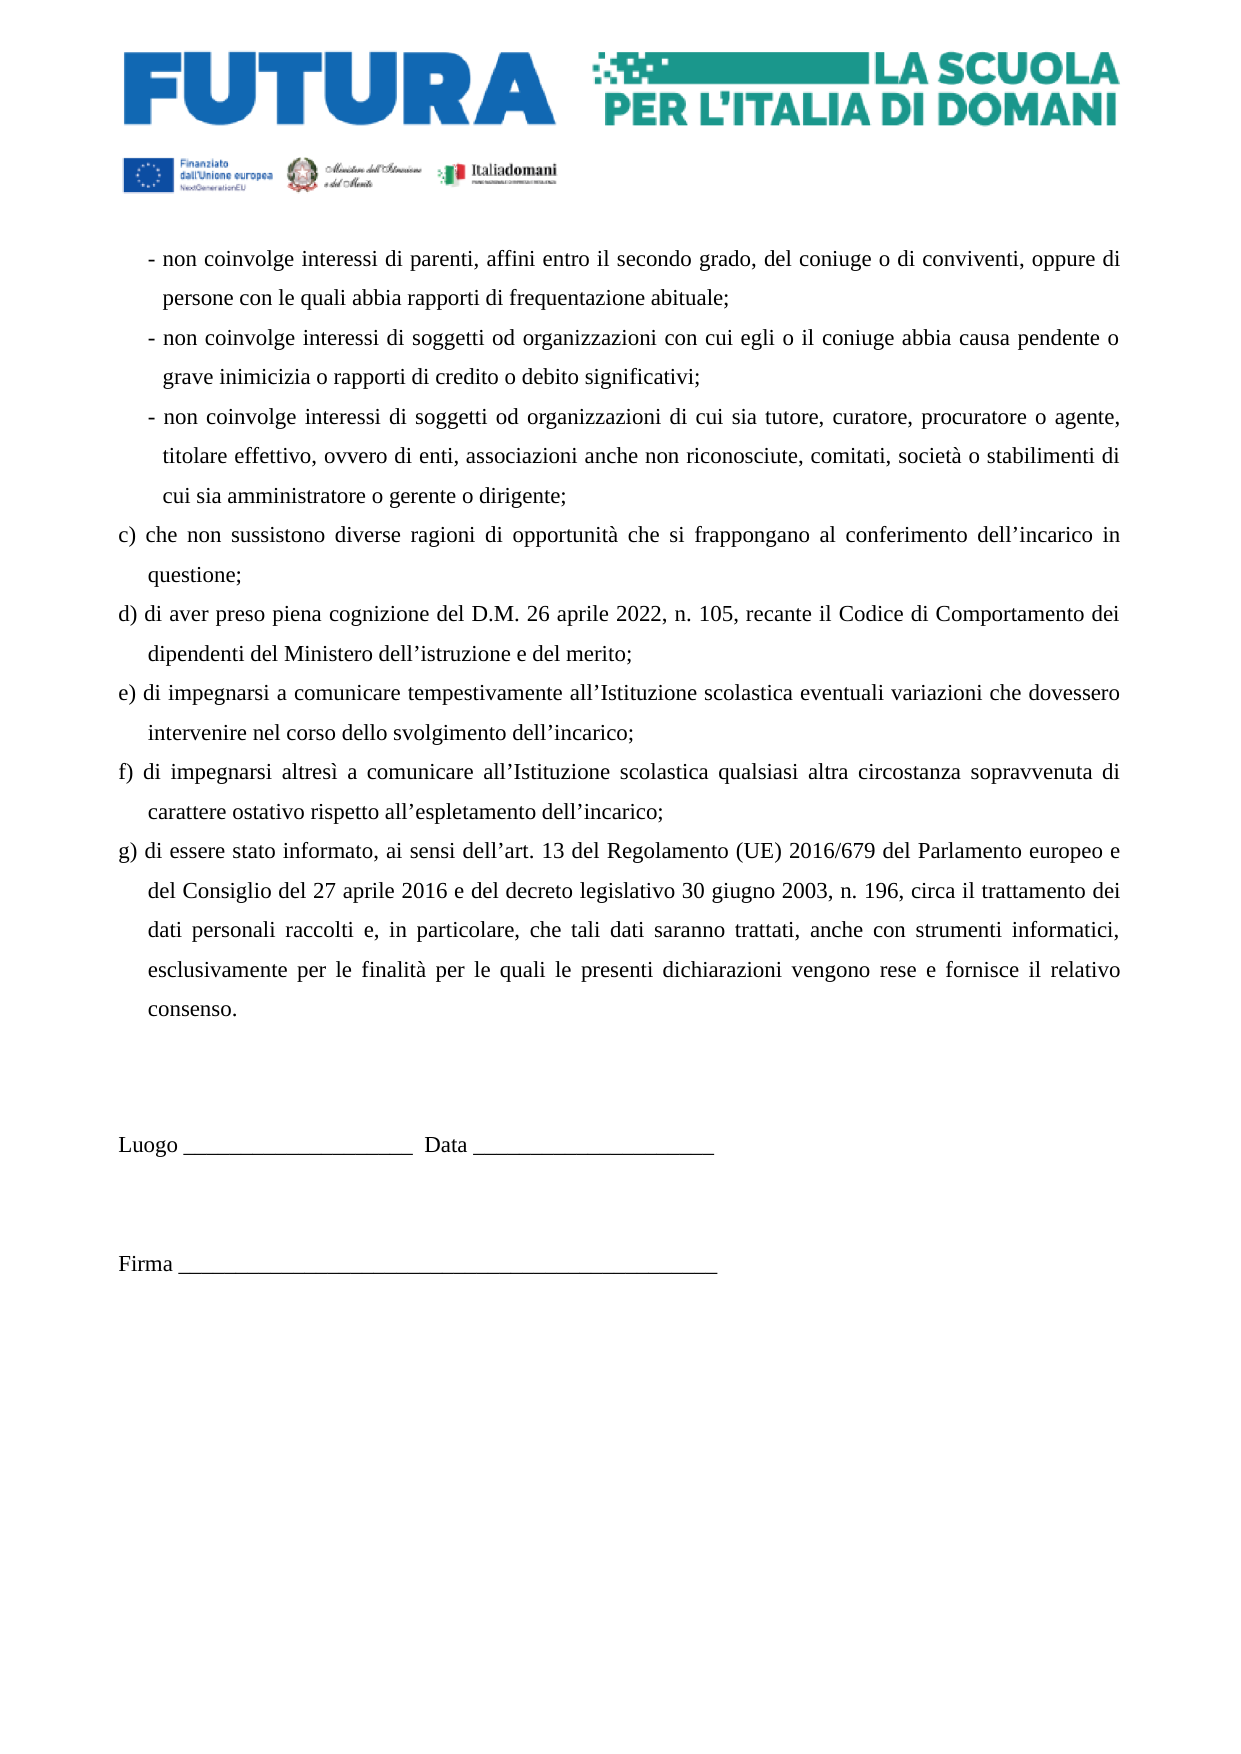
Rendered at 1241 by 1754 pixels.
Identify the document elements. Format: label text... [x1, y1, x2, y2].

text e) di impegnarsi a comunicare tempestivamente all’Istituzione scolastica eventuali variazioni che dovessero intervenire nel corso dello svolgimento dell’incarico; [118, 679, 1122, 745]
text c) che non sussistono diverse ragioni di opportunità che si frappongano al conferimento dell’incarico in questione; [118, 521, 1122, 587]
text f) di impegnarsi altresì a comunicare all’Istituzione scolastica qualsiasi altra circostanza sopravvenuta di carattere ostativo rispetto all’espletamento dell’incarico; [118, 758, 1122, 824]
text d) di aver preso piena cognizione del D.M. 26 aprile 2022, n. 105, recante il Codice di Comportamento dei dipendenti del Ministero dell’istruzione e del merito; [118, 600, 1122, 666]
text Luogo ____________________ Data _____________________ [118, 1131, 1122, 1158]
text - non coinvolge interessi di soggetti od organizzazioni con cui egli o il coniuge abbia causa pendente o grave inimicizia o rapporti di credito o debito significativi; [148, 324, 1122, 390]
picture [118, 46, 1123, 195]
text - non coinvolge interessi di parenti, affini entro il secondo grado, del coniuge o di conviventi, oppure di persone con le quali abbia rapporti di frequentazione abituale; [148, 245, 1122, 311]
text Firma _______________________________________________ [118, 1250, 1122, 1276]
text - non coinvolge interessi di soggetti od organizzazioni di cui sia tutore, curatore, procuratore o agente, titolare effettivo, ovvero di enti, associazioni anche non riconosciute, comitati, società o stabilimenti di cui sia amministratore o gerente o dirigente; [148, 403, 1122, 508]
text g) di essere stato informato, ai sensi dell’art. 13 del Regolamento (UE) 2016/679 del Parlamento europeo e del Consiglio del 27 aprile 2016 e del decreto legislativo 30 giugno 2003, n. 196, circa il trattamento dei dati personali raccolti e, in particolare, che tali dati saranno trattati, anche con strumenti informatici, esclusivamente per le finalità per le quali le presenti dichiarazioni vengono rese e fornisce il relativo consenso. [118, 837, 1122, 1021]
